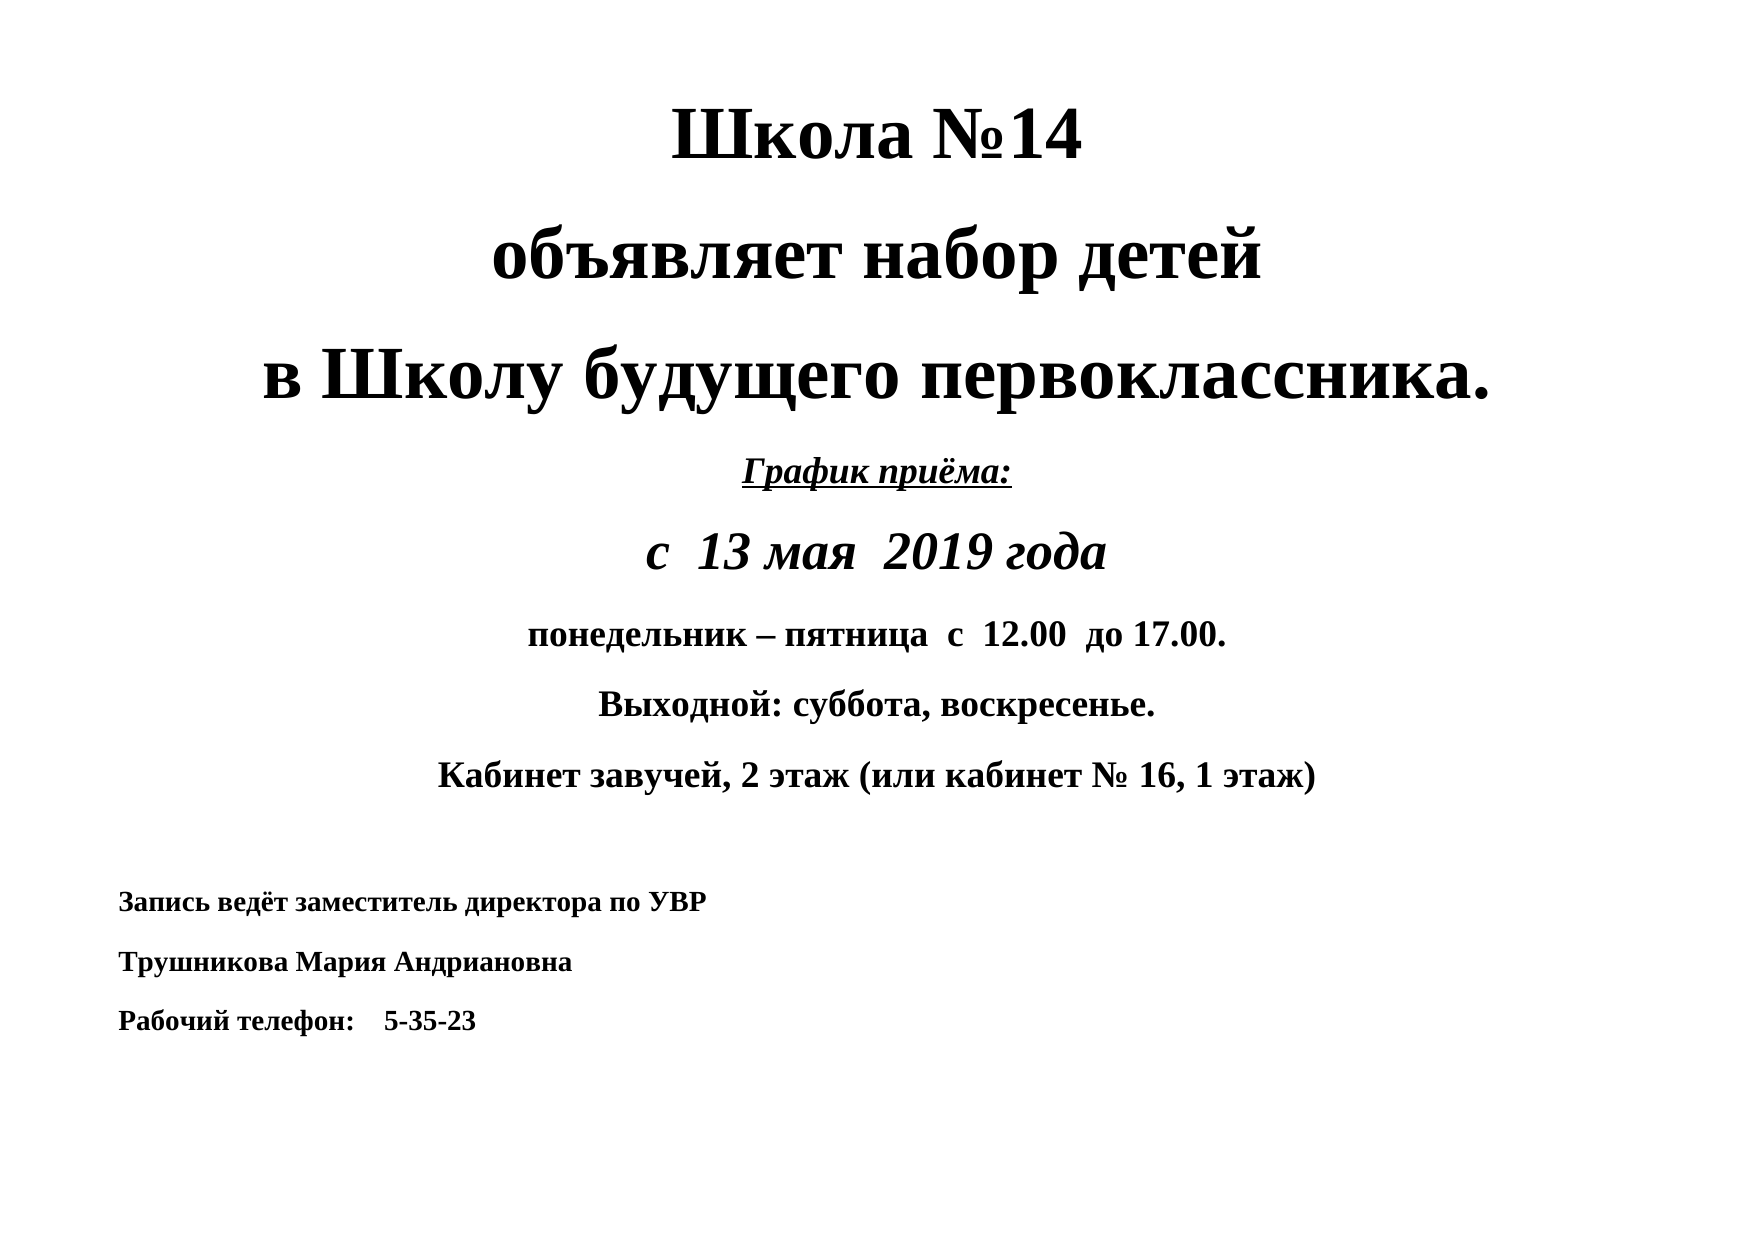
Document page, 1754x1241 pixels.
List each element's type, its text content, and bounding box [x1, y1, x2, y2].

text Выходной: суббота, воскресенье. [118, 682, 1636, 725]
text График приёма: [118, 449, 1636, 492]
text с 13 мая 2019 года [118, 519, 1636, 581]
text Кабинет завучей, 2 этаж (или кабинет № 16, 1 этаж) [118, 752, 1636, 795]
text Школа №14 [118, 89, 1636, 175]
text объявляет набор детей [118, 209, 1636, 295]
text Запись ведёт заместитель директора по УВР [118, 884, 1636, 918]
text в Школу будущего первоклассника. [118, 329, 1636, 415]
text Рабочий телефон: 5-35-23 [118, 1003, 1636, 1037]
text Трушникова Мария Андриановна [118, 944, 1636, 977]
text понедельник – пятница с 12.00 до 17.00. [118, 611, 1636, 654]
